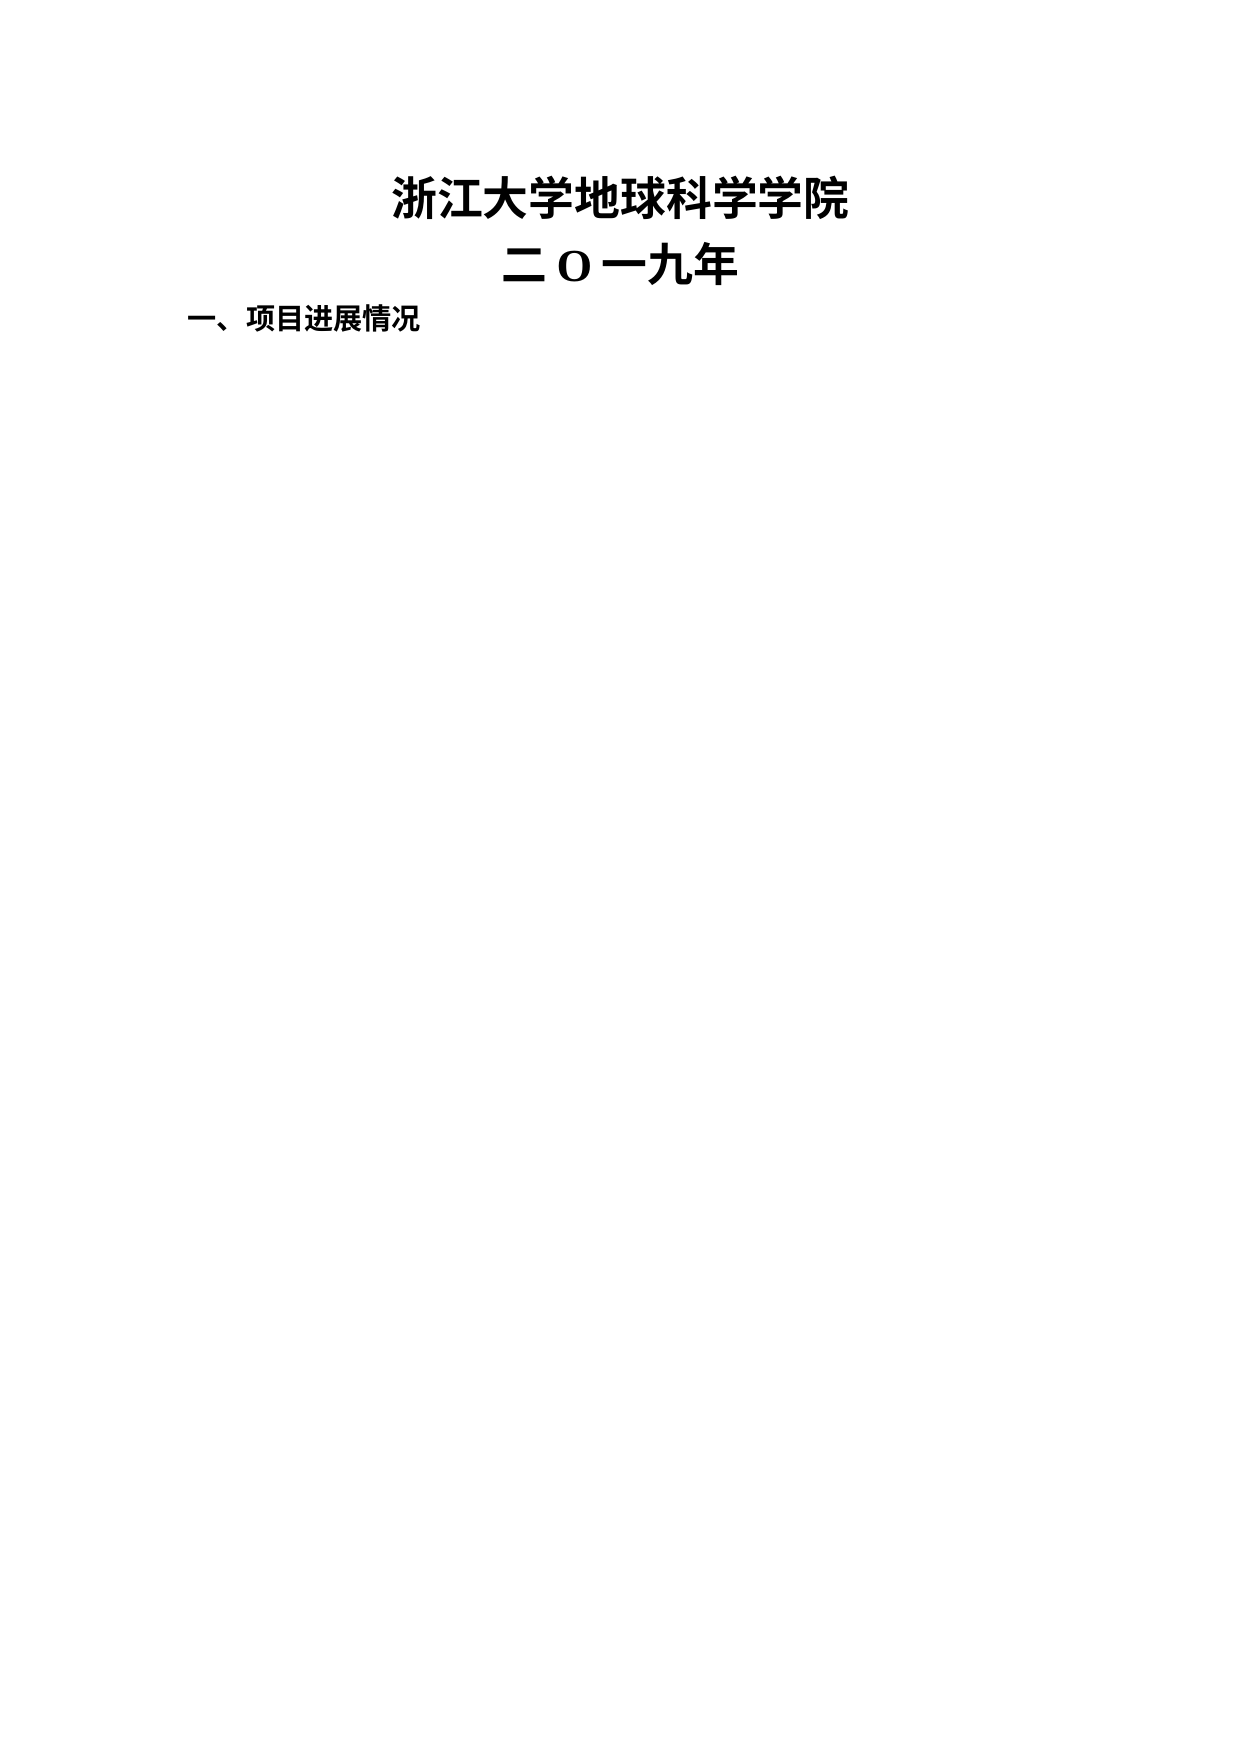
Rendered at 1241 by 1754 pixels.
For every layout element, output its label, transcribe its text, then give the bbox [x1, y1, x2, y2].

text 一、项目进展情况 [187, 295, 1053, 338]
text 二O一九年 [187, 228, 1053, 295]
text 浙江大学地球科学学院 [187, 162, 1053, 228]
